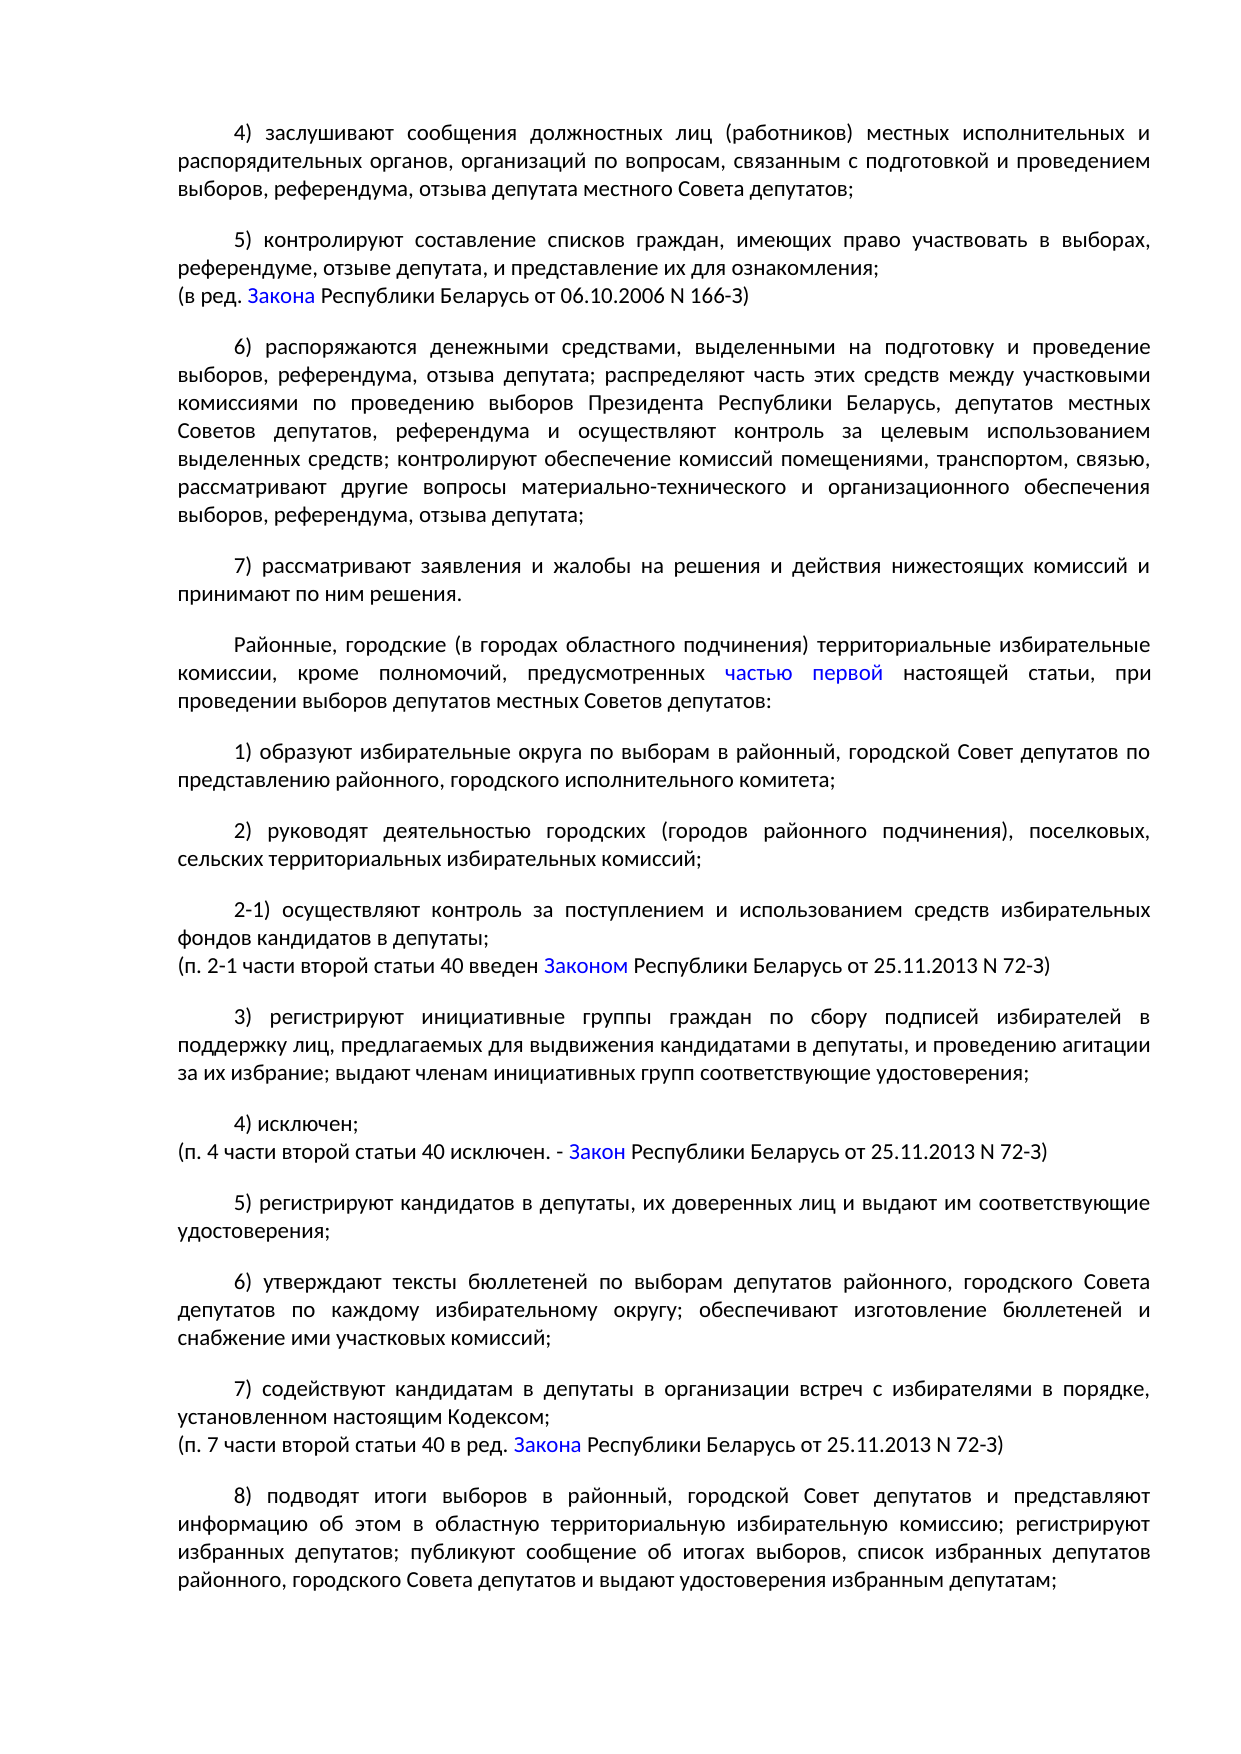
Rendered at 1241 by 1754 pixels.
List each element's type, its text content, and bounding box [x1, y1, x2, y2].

text (п. 4 части второй статьи 40 исключен. - Закон Республики Беларусь от 25.11.2013 N 72-З) [177, 1137, 1152, 1165]
text 8) подводят итоги выборов в районный, городской Совет депутатов и представляют информацию об этом в областную территориальную избирательную комиссию; регистрируют избранных депутатов; публикуют сообщение об итогах выборов, список избранных депутатов районного, городского Совета депутатов и выдают удостоверения избранным депутатам; [177, 1481, 1152, 1593]
text 7) рассматривают заявления и жалобы на решения и действия нижестоящих комиссий и принимают по ним решения. [177, 551, 1152, 607]
text (п. 7 части второй статьи 40 в ред. Закона Республики Беларусь от 25.11.2013 N 72-З) [177, 1430, 1152, 1458]
text (в ред. Закона Республики Беларусь от 06.10.2006 N 166-З) [177, 281, 1152, 309]
text 2) руководят деятельностью городских (городов районного подчинения), поселковых, сельских территориальных избирательных комиссий; [177, 816, 1152, 872]
text 4) заслушивают сообщения должностных лиц (работников) местных исполнительных и распорядительных органов, организаций по вопросам, связанным с подготовкой и проведением выборов, референдума, отзыва депутата местного Совета депутатов; [177, 118, 1152, 202]
text 5) регистрируют кандидатов в депутаты, их доверенных лиц и выдают им соответствующие удостоверения; [177, 1188, 1152, 1244]
text (п. 2-1 части второй статьи 40 введен Законом Республики Беларусь от 25.11.2013 N 72-З) [177, 951, 1152, 979]
text 6) утверждают тексты бюллетеней по выборам депутатов районного, городского Совета депутатов по каждому избирательному округу; обеспечивают изготовление бюллетеней и снабжение ими участковых комиссий; [177, 1267, 1152, 1351]
text 1) образуют избирательные округа по выборам в районный, городской Совет депутатов по представлению районного, городского исполнительного комитета; [177, 737, 1152, 793]
text 7) содействуют кандидатам в депутаты в организации встреч с избирателями в порядке, установленном настоящим Кодексом; [177, 1374, 1152, 1430]
text 3) регистрируют инициативные группы граждан по сбору подписей избирателей в поддержку лиц, предлагаемых для выдвижения кандидатами в депутаты, и проведению агитации за их избрание; выдают членам инициативных групп соответствующие удостоверения; [177, 1002, 1152, 1086]
text 5) контролируют составление списков граждан, имеющих право участвовать в выборах, референдуме, отзыве депутата, и представление их для ознакомления; [177, 225, 1152, 281]
text Районные, городские (в городах областного подчинения) территориальные избирательные комиссии, кроме полномочий, предусмотренных частью первой настоящей статьи, при проведении выборов депутатов местных Советов депутатов: [177, 630, 1152, 714]
text 6) распоряжаются денежными средствами, выделенными на подготовку и проведение выборов, референдума, отзыва депутата; распределяют часть этих средств между участковыми комиссиями по проведению выборов Президента Республики Беларусь, депутатов местных Советов депутатов, референдума и осуществляют контроль за целевым использованием выделенных средств; контролируют обеспечение комиссий помещениями, транспортом, связью, рассматривают другие вопросы материально-технического и организационного обеспечения выборов, референдума, отзыва депутата; [177, 332, 1152, 528]
text 2-1) осуществляют контроль за поступлением и использованием средств избирательных фондов кандидатов в депутаты; [177, 895, 1152, 951]
text 4) исключен; [177, 1109, 1152, 1137]
